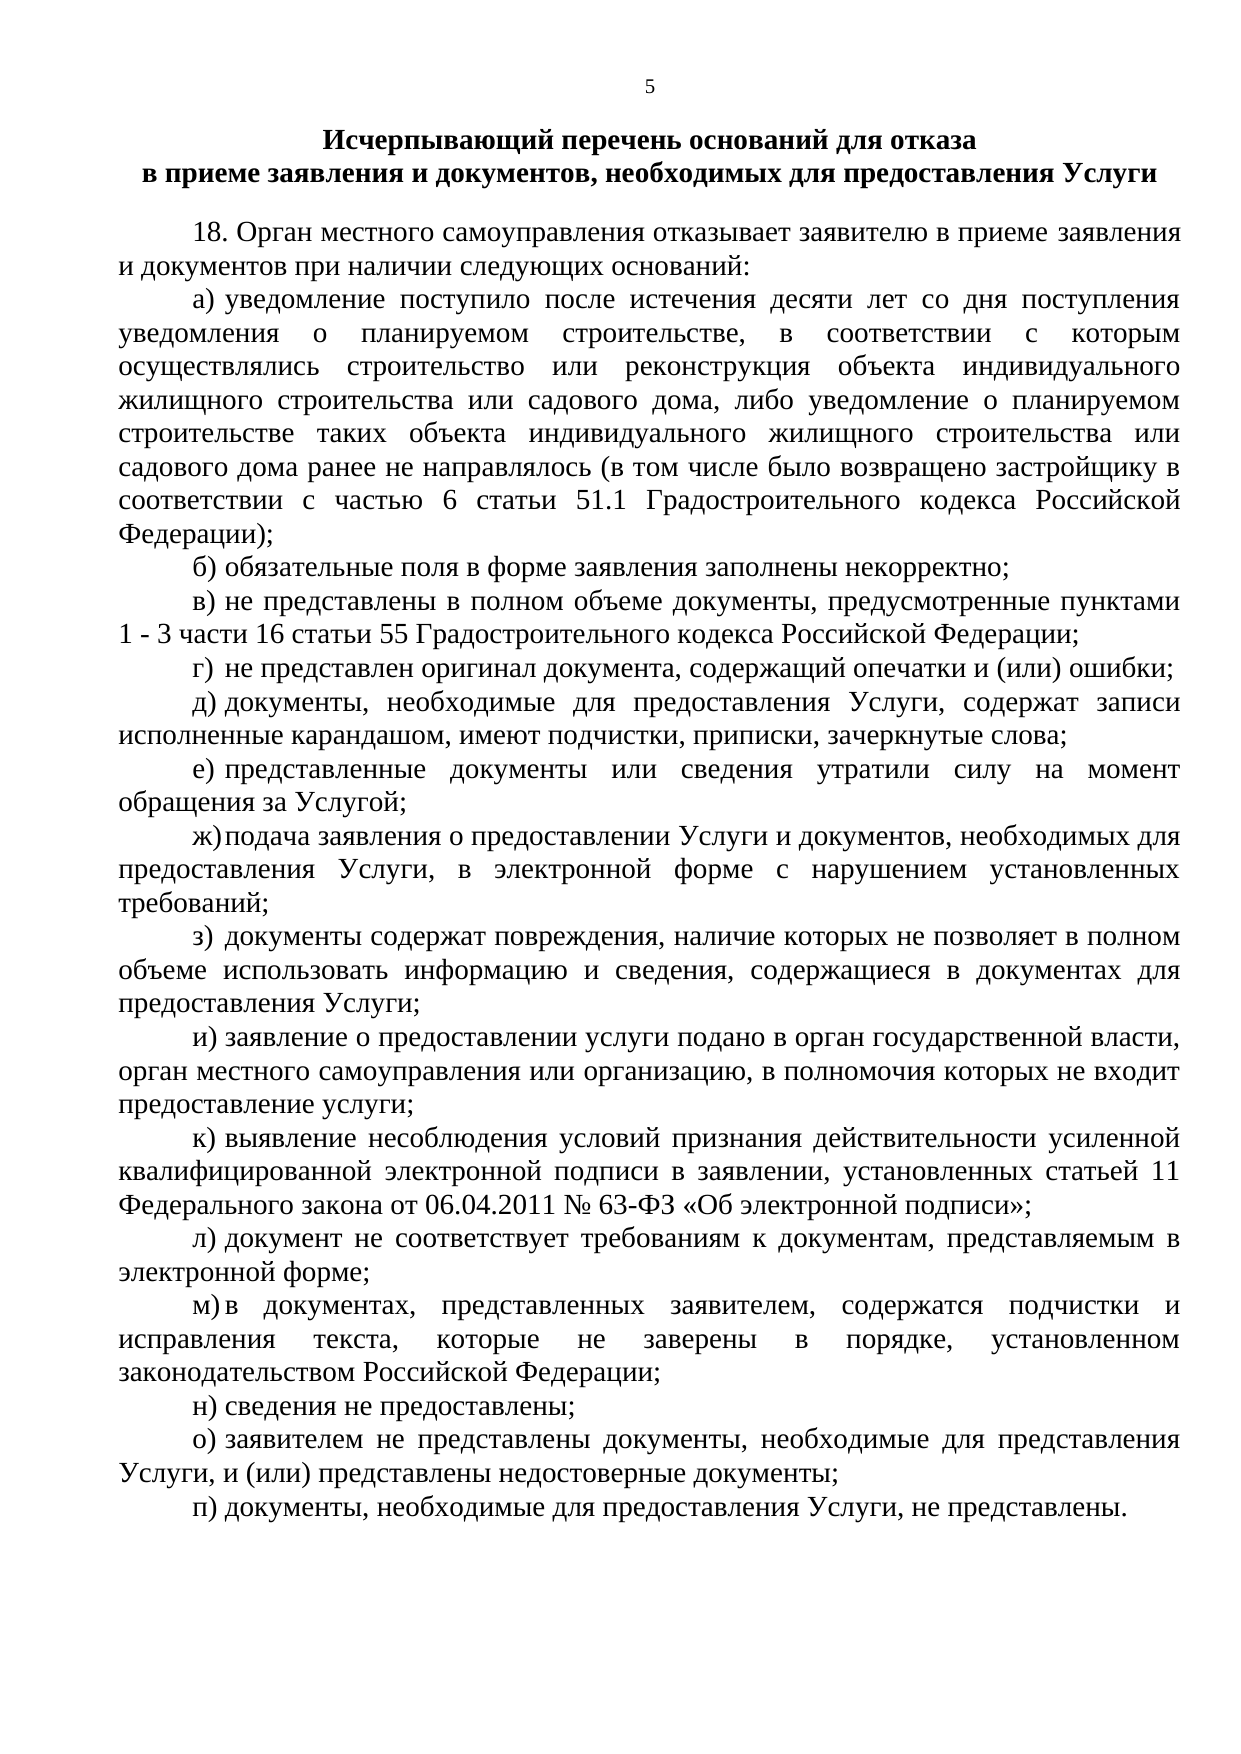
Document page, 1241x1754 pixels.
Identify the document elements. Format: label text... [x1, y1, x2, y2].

list Орган местного самоуправления отказывает заявителю в приеме заявления и документов при наличии следующих оснований: [118, 214, 1181, 281]
list документы, необходимые для предоставления Услуги, содержат записи исполненные карандашом, имеют подчистки, приписки, зачеркнутые слова; [118, 684, 1181, 751]
list подача заявления о предоставлении Услуги и документов, необходимых для предоставления Услуги, в электронной форме с нарушением установленных требований; [118, 818, 1181, 918]
list уведомление поступило после истечения десяти лет со дня поступления уведомления о планируемом строительстве, в соответствии с которым осуществлялись строительство или реконструкция объекта индивидуального жилищного строительства или садового дома, либо уведомление о планируемом строительстве таких объекта индивидуального жилищного строительства или садового дома ранее не направлялось (в том числе было возвращено застройщику в соответствии с частью 6 статьи 51.1 Градостроительного кодекса Российской Федерации); [118, 281, 1181, 549]
list не представлен оригинал документа, содержащий опечатки и (или) ошибки; [118, 650, 1181, 684]
list заявление о предоставлении услуги подано в орган государственной власти, орган местного самоуправления или организацию, в полномочия которых не входит предоставление услуги; [118, 1019, 1181, 1120]
list сведения не предоставлены; [118, 1388, 1181, 1422]
list в документах, представленных заявителем, содержатся подчистки и исправления текста, которые не заверены в порядке, установленном законодательством Российской Федерации; [118, 1287, 1181, 1388]
list выявление несоблюдения условий признания действительности усиленной квалифицированной электронной подписи в заявлении, установленных статьей 11 Федерального закона от 06.04.2011 № 63-ФЗ «Об электронной подписи»; [118, 1120, 1181, 1220]
list представленные документы или сведения утратили силу на момент обращения за Услугой; [118, 751, 1181, 818]
list заявителем не представлены документы, необходимые для представления Услуги, и (или) представлены недостоверные документы; [118, 1422, 1181, 1489]
list документы, необходимые для предоставления Услуги, не представлены. [118, 1489, 1181, 1522]
list не представлены в полном объеме документы, предусмотренные пунктами 1 - 3 части 16 статьи 55 Градостроительного кодекса Российской Федерации; [118, 583, 1181, 650]
list документ не соответствует требованиям к документам, представляемым в электронной форме; [118, 1220, 1181, 1287]
list документы содержат повреждения, наличие которых не позволяет в полном объеме использовать информацию и сведения, содержащиеся в документах для предоставления Услуги; [118, 918, 1181, 1019]
text Исчерпывающий перечень оснований для отказа в приеме заявления и документов, необходимых для предоставления Услуги [118, 122, 1181, 189]
list обязательные поля в форме заявления заполнены некорректно; [118, 549, 1181, 583]
